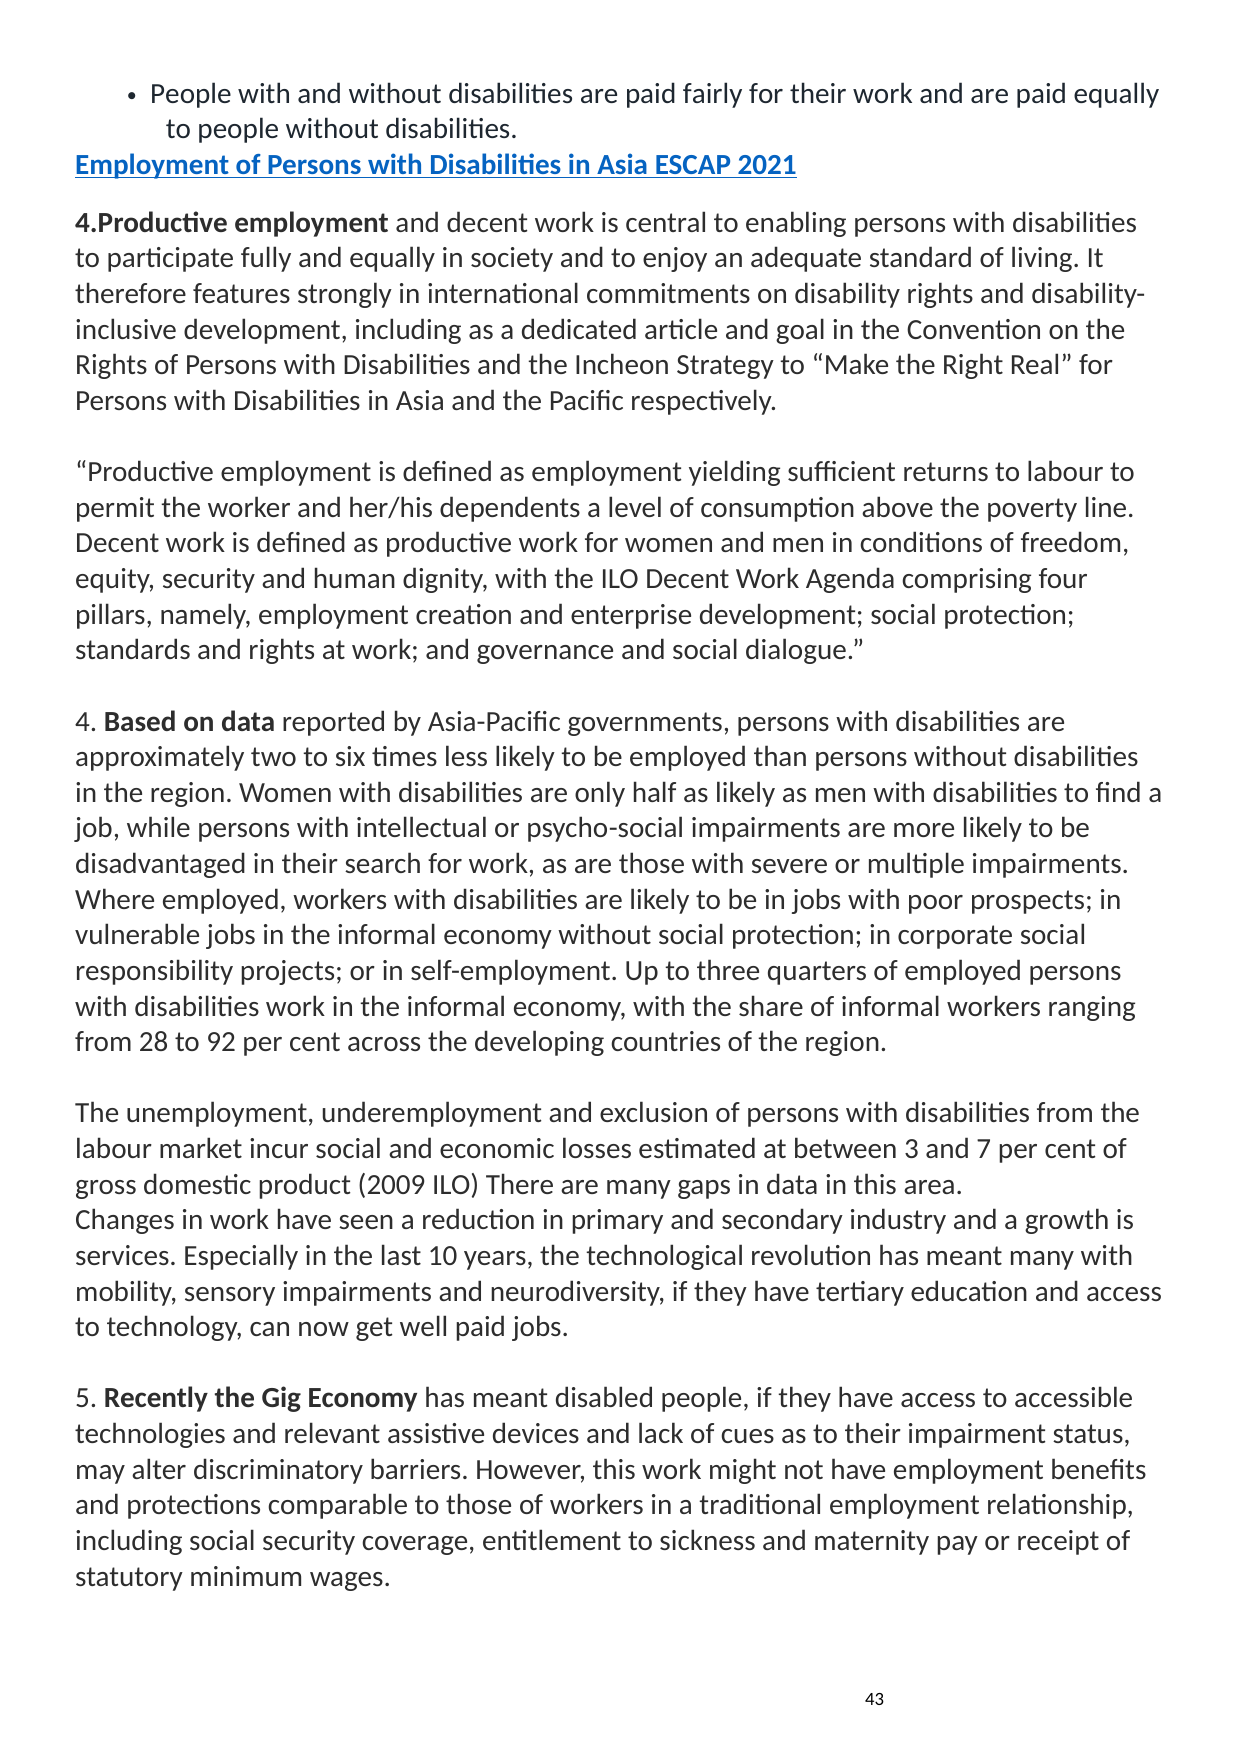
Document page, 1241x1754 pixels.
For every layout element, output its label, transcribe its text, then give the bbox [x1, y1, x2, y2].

text Employment of Persons with Disabilities in Asia ESCAP 2021 [75, 146, 1165, 182]
text Changes in work have seen a reduction in primary and secondary industry and a growth is services. Especially in the last 10 years, the technological revolution has meant many with mobility, sensory impairments and neurodiversity, if they have tertiary education and access to technology, can now get well paid jobs. [569, 1201, 1165, 1344]
text 4.Productive employment and decent work is central to enabling persons with disabilities to participate fully and equally in society and to enjoy an adequate standard of living. It therefore features strongly in international commitments on disability rights and disability-inclusive development, including as a dedicated article and goal in the Convention on the Rights of Persons with Disabilities and the Incheon Strategy to “Make the Right Real” for Persons with Disabilities in Asia and the Pacific respectively. [75, 204, 1165, 418]
list People with and without disabilities are paid fairly for their work and are paid equally to people without disabilities. [128, 75, 1165, 146]
text Where employed, workers with disabilities are likely to be in jobs with poor prospects; in vulnerable jobs in the informal economy without social protection; in corporate social responsibility projects; or in self-employment. Up to three quarters of employed persons with disabilities work in the informal economy, with the share of informal workers ranging from 28 to 92 per cent across the developing countries of the region. [888, 881, 1165, 1059]
list Recently the Gig Economy has meant disabled people, if they have access to accessible technologies and relevant assistive devices and lack of cues as to their impairment status, may alter discriminatory barriers. However, this work might not have employment benefits and protections comparable to those of workers in a traditional employment relationship, including social security coverage, entitlement to sickness and maternity pay or receipt of statutory minimum wages. [75, 1379, 1165, 1593]
list Based on data reported by Asia-Pacific governments, persons with disabilities are approximately two to six times less likely to be employed than persons without disabilities in the region. Women with disabilities are only half as likely as men with disabilities to find a job, while persons with intellectual or psycho-social impairments are more likely to be disadvantaged in their search for work, as are those with severe or multiple impairments. [75, 703, 1165, 881]
text The unemployment, underemployment and exclusion of persons with disabilities from the labour market incur social and economic losses estimated at between 3 and 7 per cent of gross domestic product (2009 ILO) There are many gaps in data in this area. [75, 1094, 1165, 1201]
text “Productive employment is defined as employment yielding sufficient returns to labour to permit the worker and her/his dependents a level of consumption above the poverty line. Decent work is defined as productive work for women and men in conditions of freedom, equity, security and human dignity, with the ILO Decent Work Agenda comprising four pillars, namely, employment creation and enterprise development; social protection; standards and rights at work; and governance and social dialogue.” [75, 453, 1165, 667]
